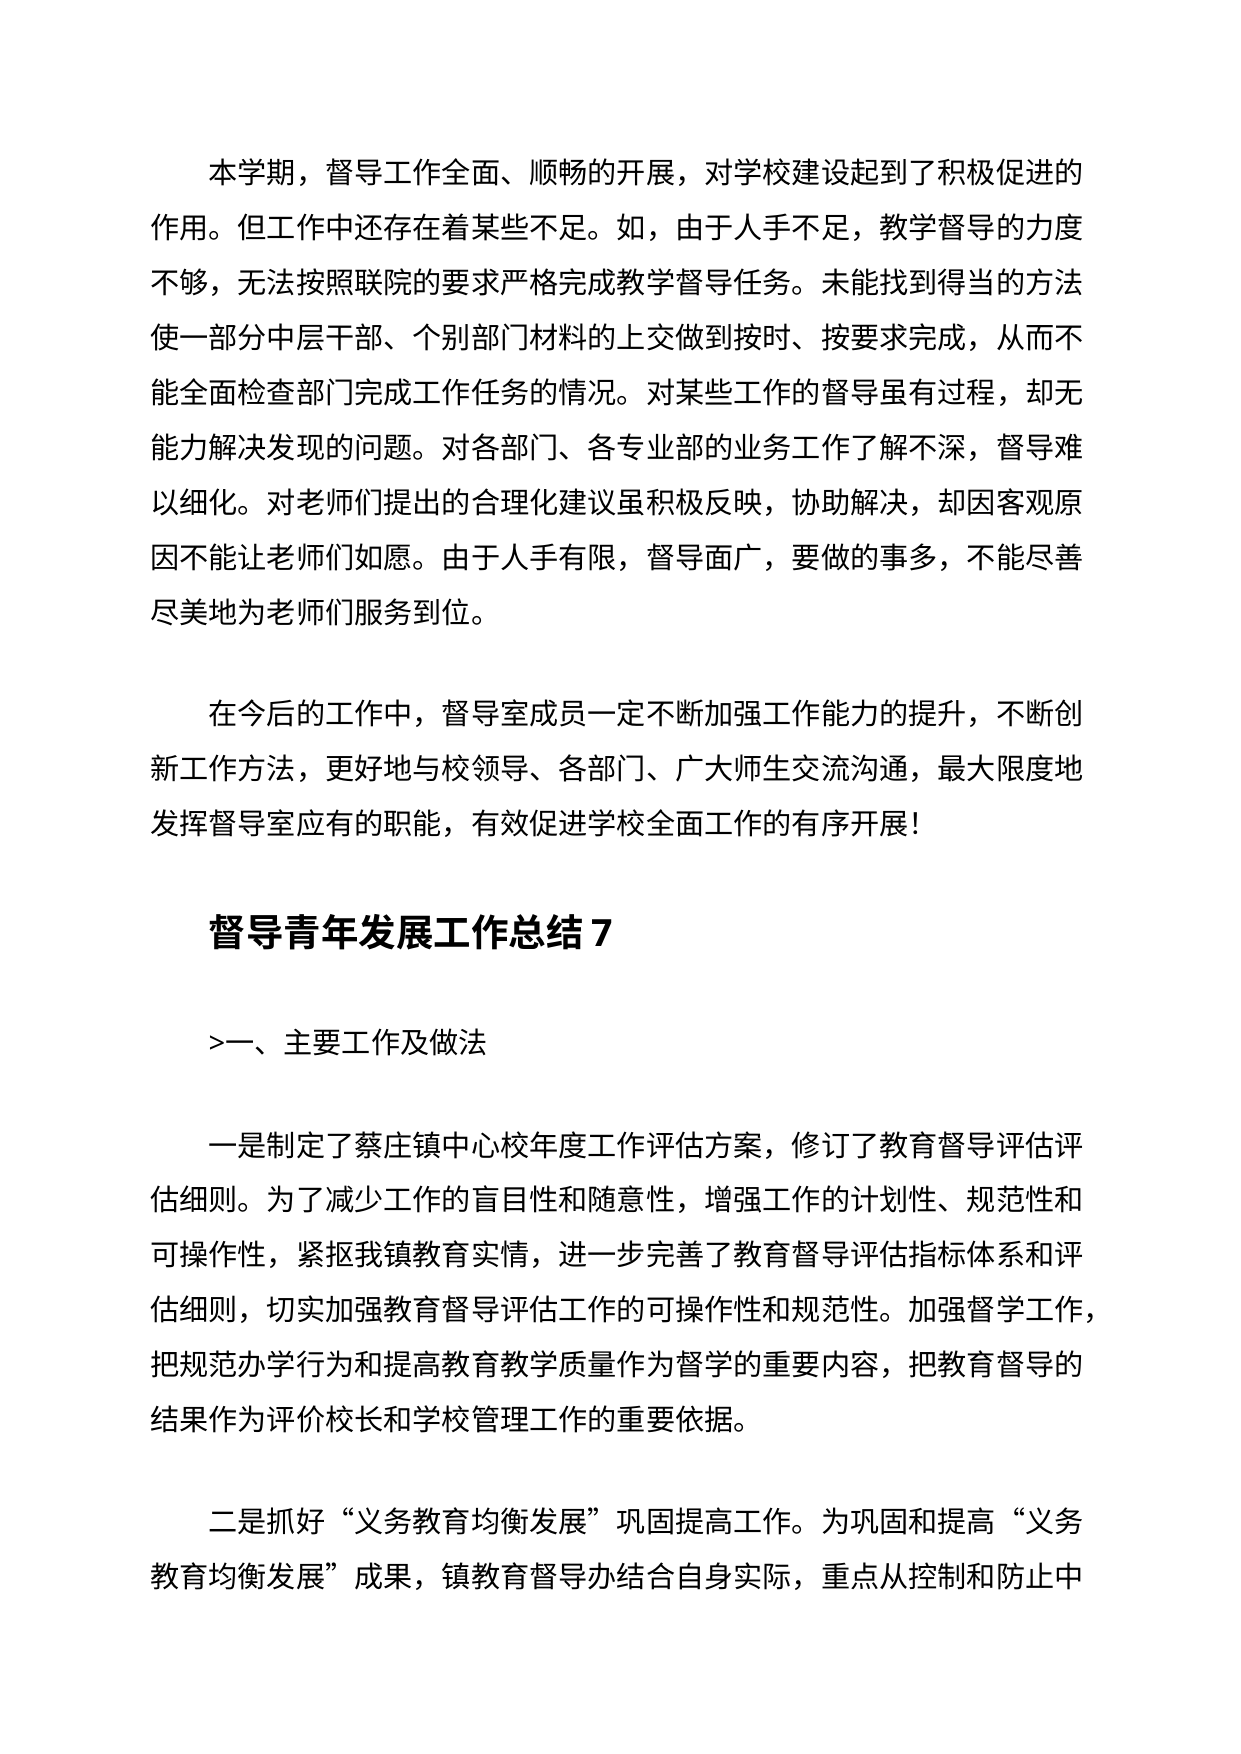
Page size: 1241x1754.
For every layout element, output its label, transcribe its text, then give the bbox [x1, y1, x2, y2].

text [150, 1498, 1090, 1596]
text 督导青年发展工作总结7 [150, 902, 1090, 957]
text >一、主要工作及做法 [150, 1020, 1090, 1062]
text 在今后的工作中，督导室成员一定不断加强工作能力的提升，不断创新工作方法，更好地与校领导、各部门、广大师生交流沟通，最大限度地发挥督导室应有的职能，有效促进学校全面工作的有序开展！ [150, 691, 1090, 843]
text 一是制定了蔡庄镇中心校年度工作评估方案，修订了教育督导评估评估细则。为了减少工作的盲目性和随意性，增强工作的计划性、规范性和可操作性，紧抠我镇教育实情，进一步完善了教育督导评估指标体系和评估细则，切实加强教育督导评估工作的可操作性和规范性。加强督学工作，把规范办学行为和提高教育教学质量作为督学的重要内容，把教育督导的结果作为评价校长和学校管理工作的重要依据。 [150, 1122, 1090, 1439]
text 本学期，督导工作全面、顺畅的开展，对学校建设起到了积极促进的作用。但工作中还存在着某些不足。如，由于人手不足，教学督导的力度不够，无法按照联院的要求严格完成教学督导任务。未能找到得当的方法使一部分中层干部、个别部门材料的上交做到按时、按要求完成，从而不能全面检查部门完成工作任务的情况。对某些工作的督导虽有过程，却无能力解决发现的问题。对各部门、各专业部的业务工作了解不深，督导难以细化。对老师们提出的合理化建议虽积极反映，协助解决，却因客观原因不能让老师们如愿。由于人手有限，督导面广，要做的事多，不能尽善尽美地为老师们服务到位。 [150, 150, 1090, 631]
